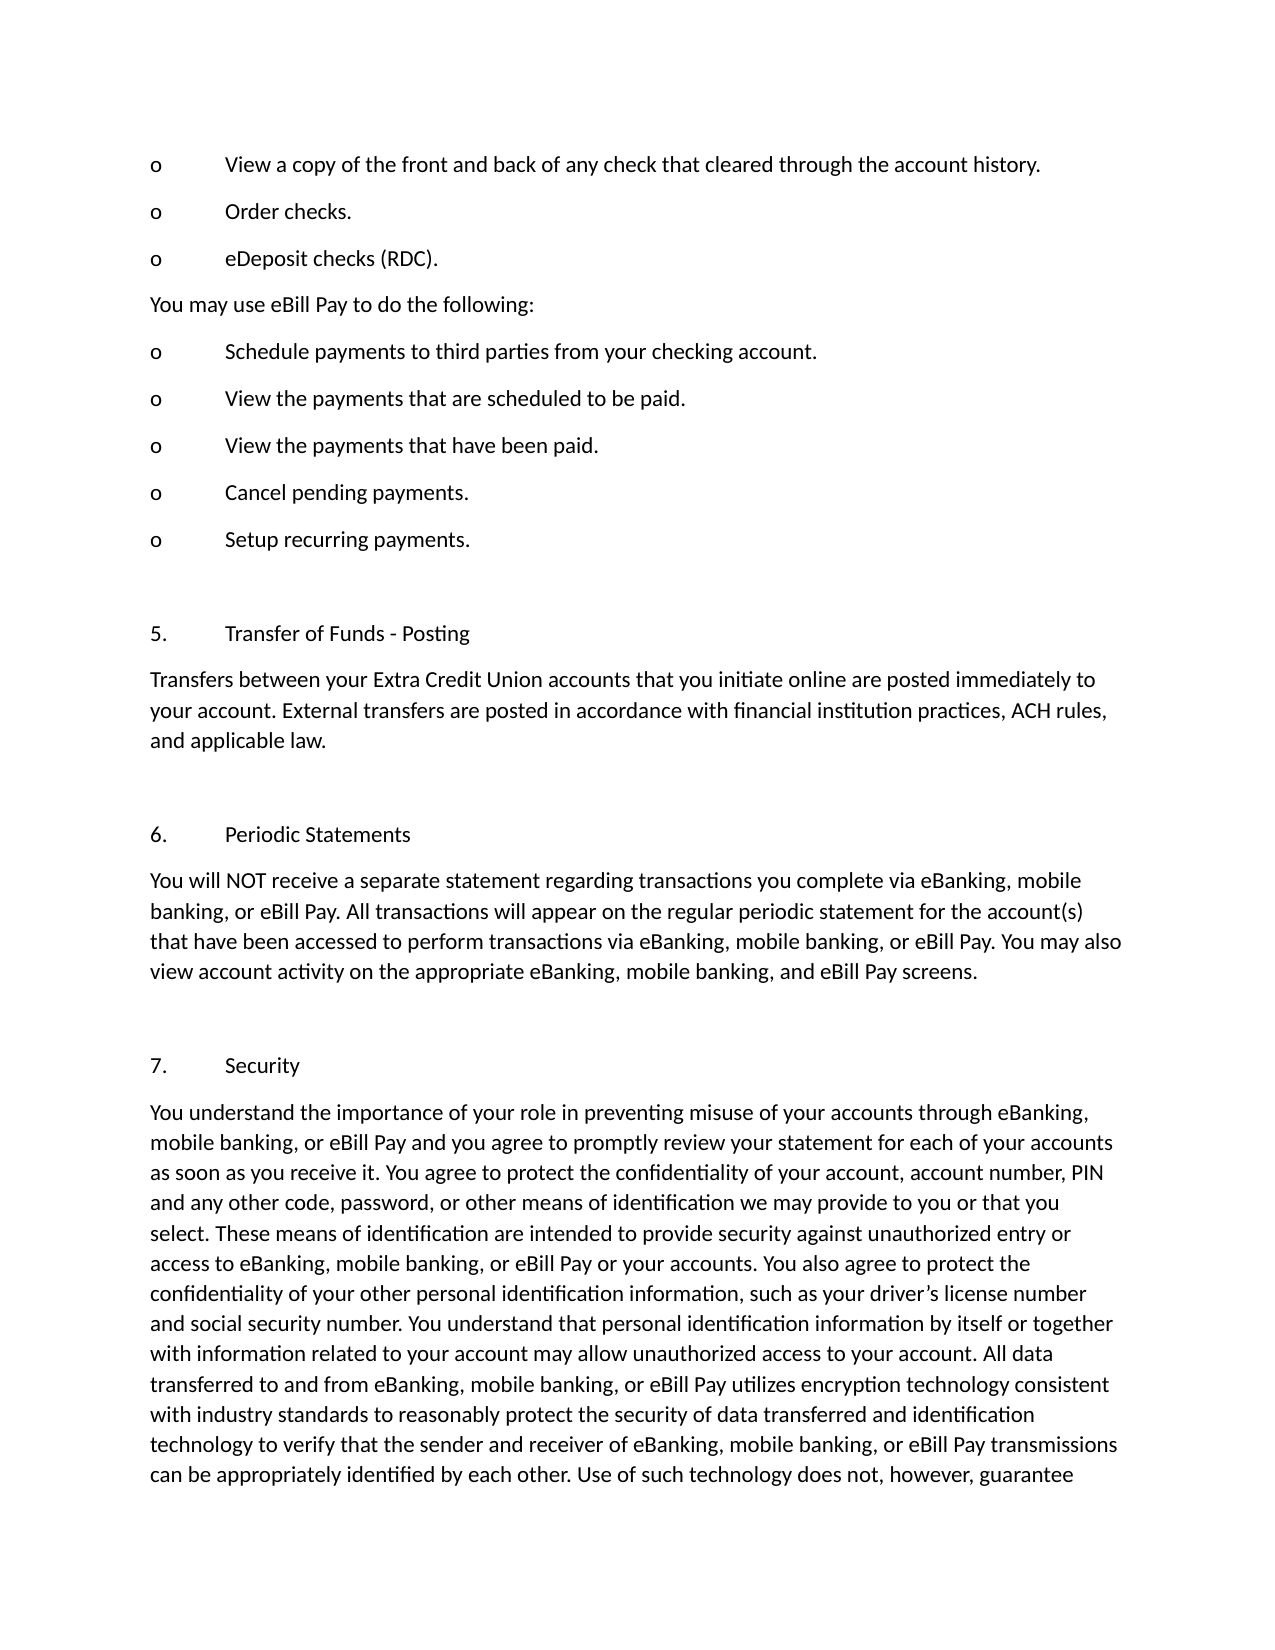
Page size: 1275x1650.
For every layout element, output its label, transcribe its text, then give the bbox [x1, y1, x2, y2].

text 6. Periodic Statements [150, 820, 1125, 848]
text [150, 1098, 1125, 1488]
text 5. Transfer of Funds - Posting [150, 619, 1125, 647]
text You may use eBill Pay to do the following: [150, 291, 1125, 319]
text Transfers between your Extra Credit Union accounts that you initiate online are posted immediately to your account. External transfers are posted in accordance with financial institution practices, ACH rules, and applicable law. [150, 666, 1125, 754]
text o Schedule payments to third parties from your checking account. [150, 337, 1125, 366]
text o Order checks. [150, 197, 1125, 225]
text o View a copy of the front and back of any check that cleared through the account history. [150, 150, 1125, 178]
text o Setup recurring payments. [150, 525, 1125, 553]
text o View the payments that are scheduled to be paid. [150, 384, 1125, 412]
text o Cancel pending payments. [150, 478, 1125, 506]
text o View the payments that have been paid. [150, 431, 1125, 459]
text 7. Security [150, 1051, 1125, 1079]
text o eDeposit checks (RDC). [150, 244, 1125, 272]
text You will NOT receive a separate statement regarding transactions you complete via eBanking, mobile banking, or eBill Pay. All transactions will appear on the regular periodic statement for the account(s) that have been accessed to perform transactions via eBanking, mobile banking, or eBill Pay. You may also view account activity on the appropriate eBanking, mobile banking, and eBill Pay screens. [150, 867, 1125, 985]
